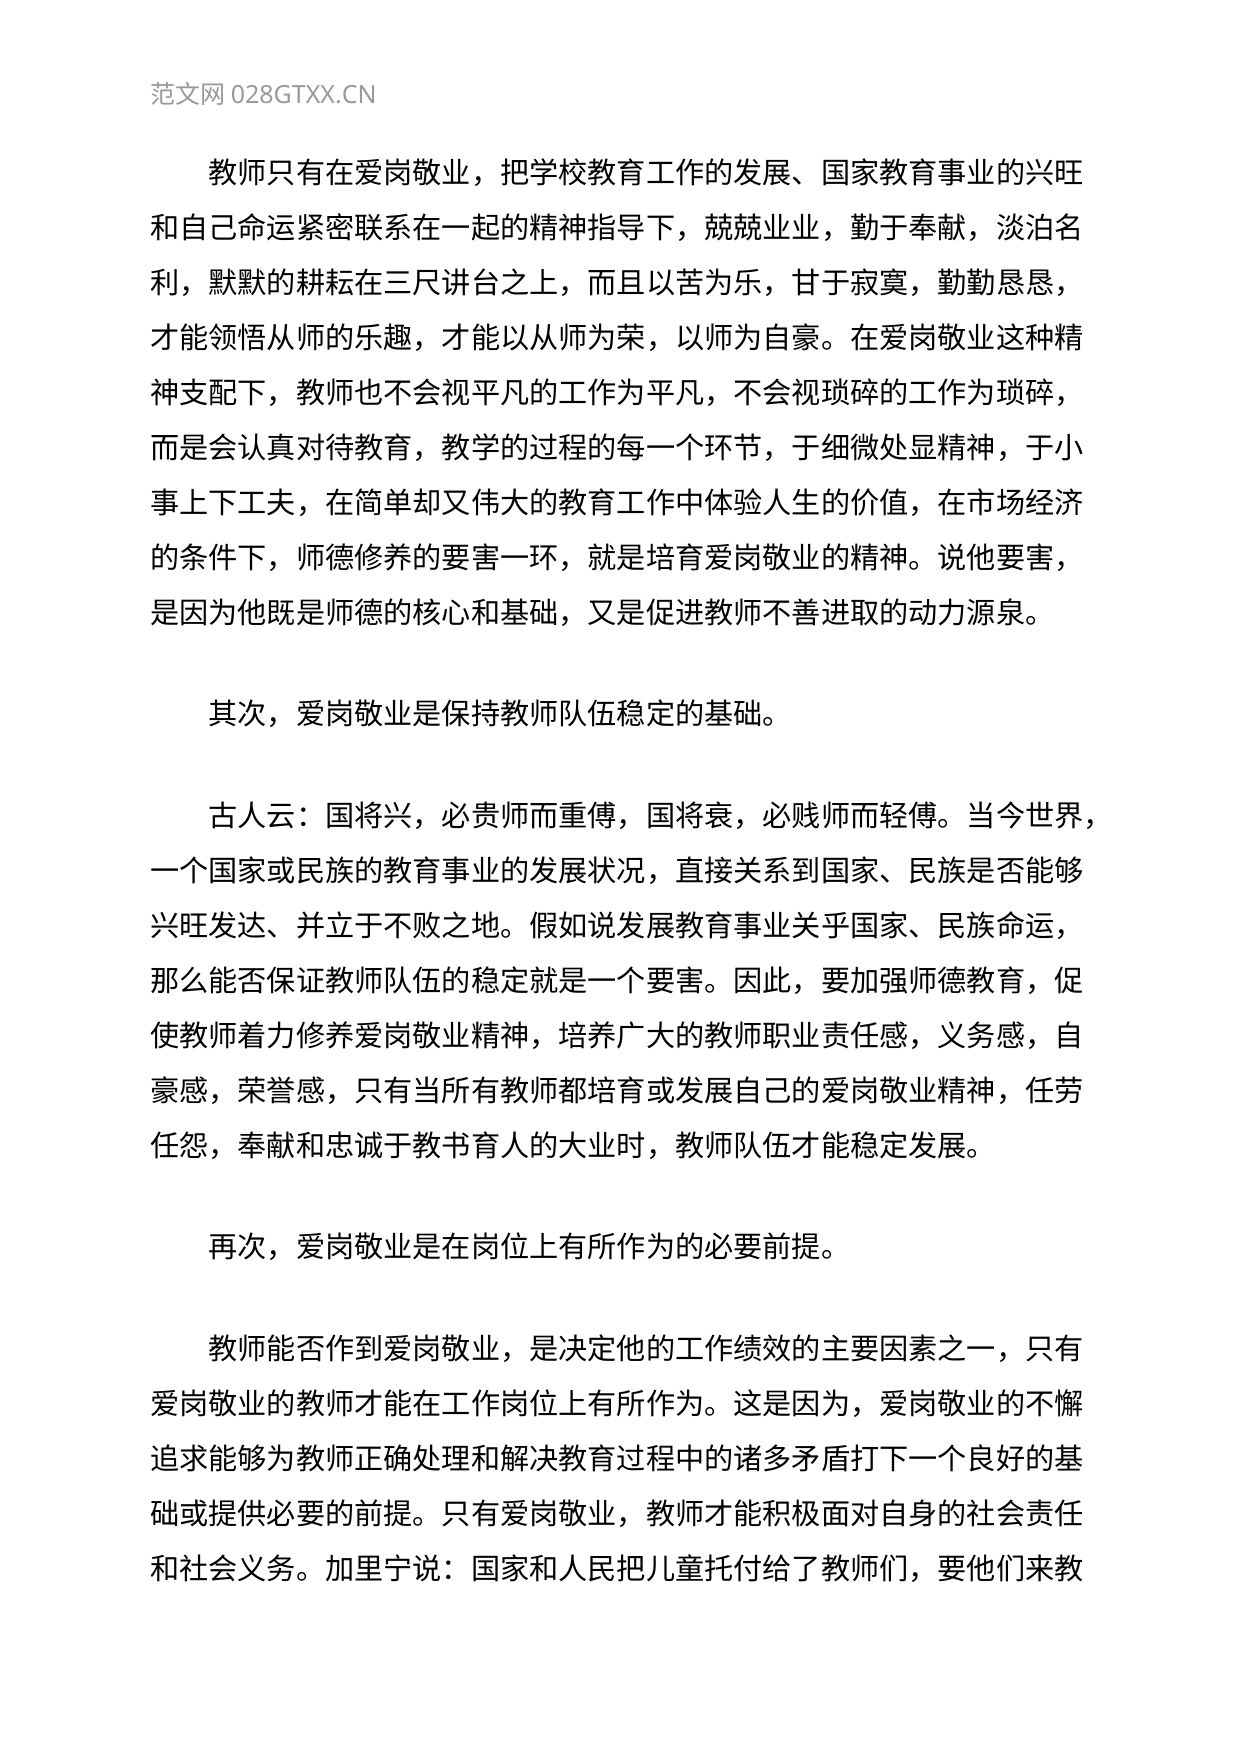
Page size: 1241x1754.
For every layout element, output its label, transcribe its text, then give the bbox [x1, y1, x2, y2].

text 再次，爱岗敬业是在岗位上有所作为的必要前提。 [150, 1224, 1090, 1266]
text 其次，爱岗敬业是保持教师队伍稳定的基础。 [150, 691, 1090, 733]
text 教师只有在爱岗敬业，把学校教育工作的发展、国家教育事业的兴旺和自己命运紧密联系在一起的精神指导下，兢兢业业，勤于奉献，淡泊名利，默默的耕耘在三尺讲台之上，而且以苦为乐，甘于寂寞，勤勤恳恳，才能领悟从师的乐趣，才能以从师为荣，以师为自豪。在爱岗敬业这种精神支配下，教师也不会视平凡的工作为平凡，不会视琐碎的工作为琐碎，而是会认真对待教育，教学的过程的每一个环节，于细微处显精神，于小事上下工夫，在简单却又伟大的教育工作中体验人生的价值，在市场经济的条件下，师德修养的要害一环，就是培育爱岗敬业的精神。说他要害，是因为他既是师德的核心和基础，又是促进教师不善进取的动力源泉。 [150, 150, 1090, 631]
text 古人云：国将兴，必贵师而重傅，国将衰，必贱师而轻傅。当今世界，一个国家或民族的教育事业的发展状况，直接关系到国家、民族是否能够兴旺发达、并立于不败之地。假如说发展教育事业关乎国家、民族命运，那么能否保证教师队伍的稳定就是一个要害。因此，要加强师德教育，促使教师着力修养爱岗敬业精神，培养广大的教师职业责任感，义务感，自豪感，荣誉感，只有当所有教师都培育或发展自己的爱岗敬业精神，任劳任怨，奉献和忠诚于教书育人的大业时，教师队伍才能稳定发展。 [150, 793, 1090, 1164]
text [150, 1326, 1090, 1587]
